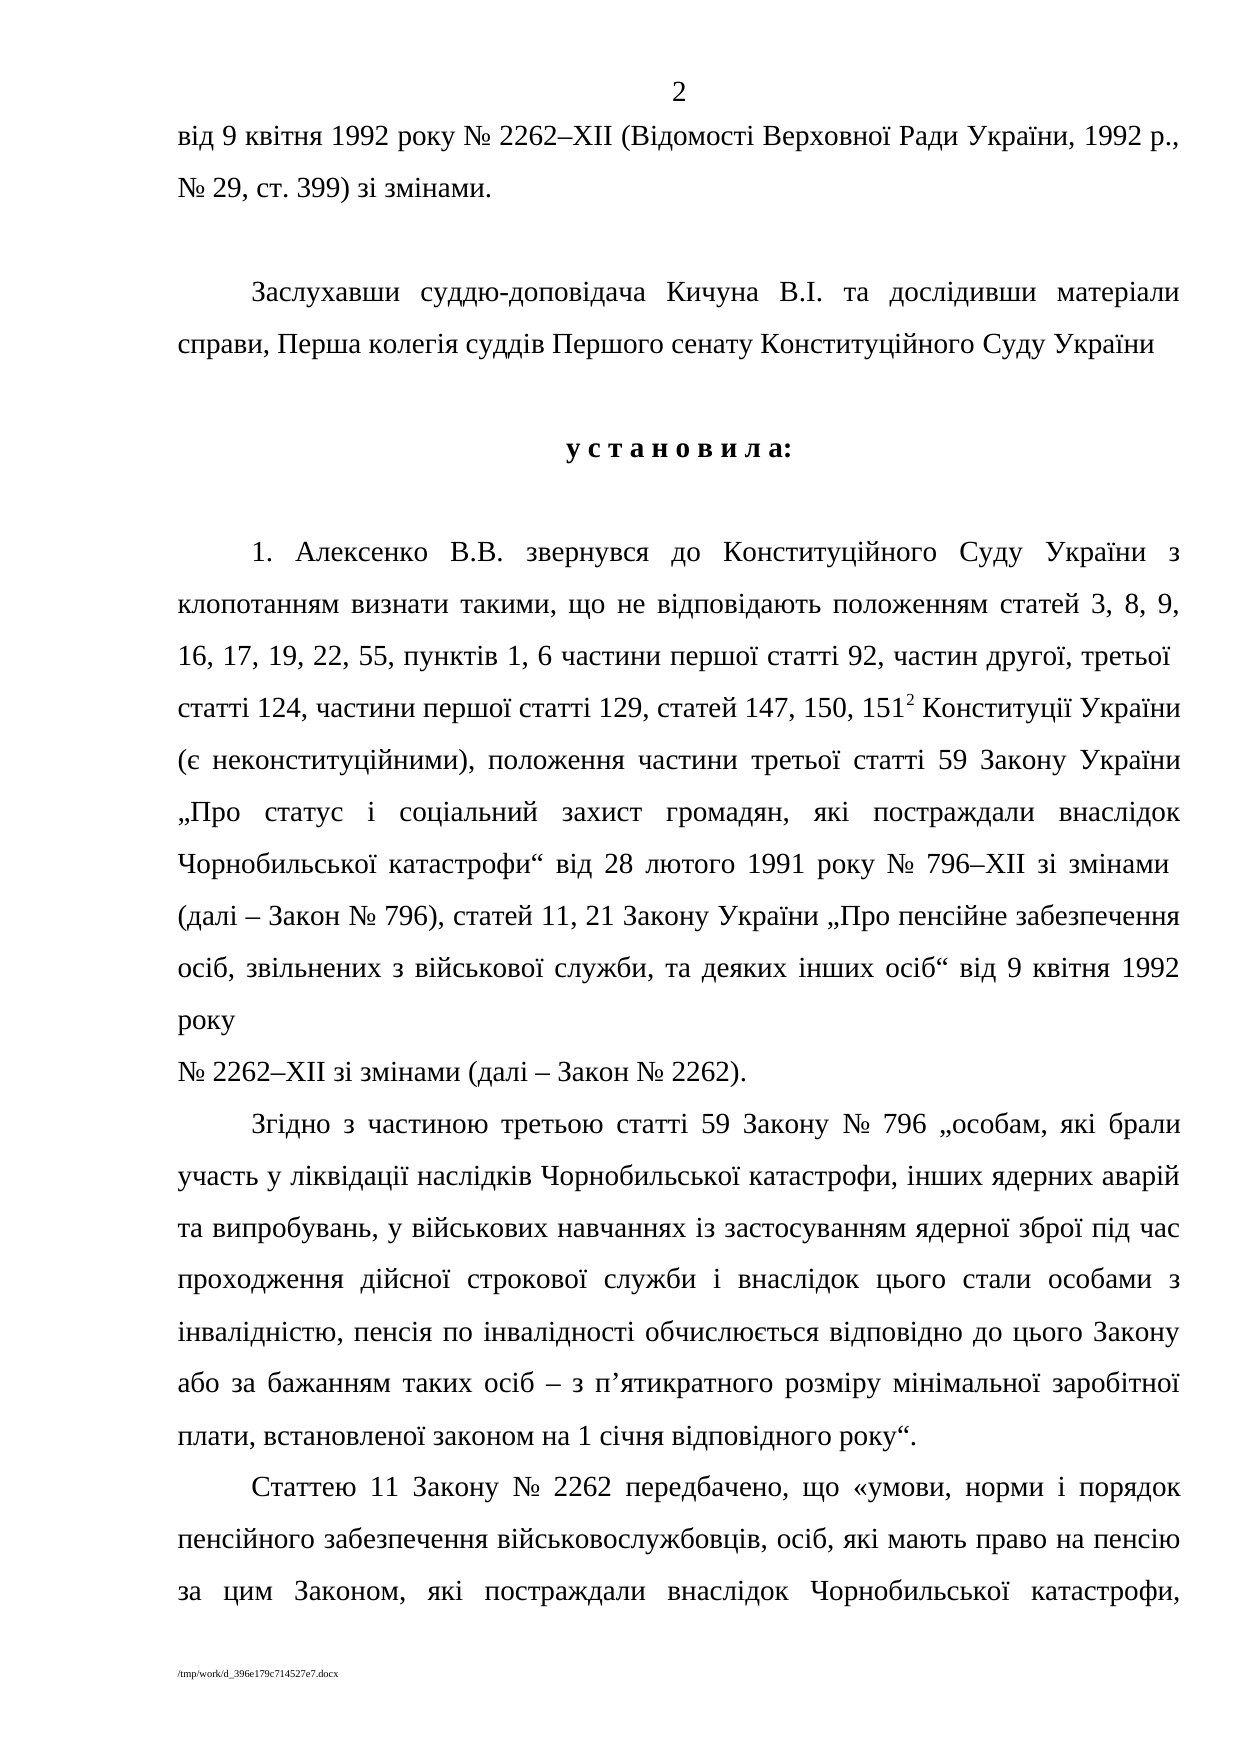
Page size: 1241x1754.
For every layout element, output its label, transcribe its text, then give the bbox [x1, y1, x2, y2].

text 1. Алексенко В.В. звернувся до Конституційного Суду України з клопотанням визнати такими, що не відповідають положенням статей 3, 8, 9, 16, 17, 19, 22, 55, пунктів 1, 6 частини першої статті 92, частин другої, третьої статті 124, частини першої статті 129, статей 147, 150, 1512 Конституції України (є неконституційними), положення частини третьої статті 59 Закону України „Про статус і соціальний захист громадян, які постраждали внаслідок Чорнобильської катастрофи“ від 28 лютого 1991 року № 796–XII зі змінами (далі – Закон № 796), статей 11, 21 Закону України „Про пенсійне забезпечення осіб, звільнених з військової служби, та деяких інших осіб“ від 9 квітня 1992 року № 2262–XII зі змінами (далі – Закон № 2262). [177, 534, 1181, 1087]
text у с т а н о в и л а: [177, 430, 1181, 463]
list Згідно з частиною третьою статті 59 Закону № 796 „особам, які брали участь у ліквідації наслідків Чорнобильської катастрофи, інших ядерних аварій та випробувань, у військових навчаннях із застосуванням ядерної зброї під час проходження дійсної строкової служби і внаслідок цього стали особами з інвалідністю, пенсія по інвалідності обчислюється відповідно до цього Закону або за бажанням таких осіб – з п’ятикратного розміру мінімальної заробітної плати, встановленої законом на 1 січня відповідного року“. [177, 1106, 1181, 1451]
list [177, 1469, 1181, 1607]
text Заслухавши суддю-доповідача Кичуна В.І. та дослідивши матеріали справи, Перша колегія суддів Першого сенату Конституційного Суду України [177, 274, 1181, 359]
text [177, 118, 1181, 204]
